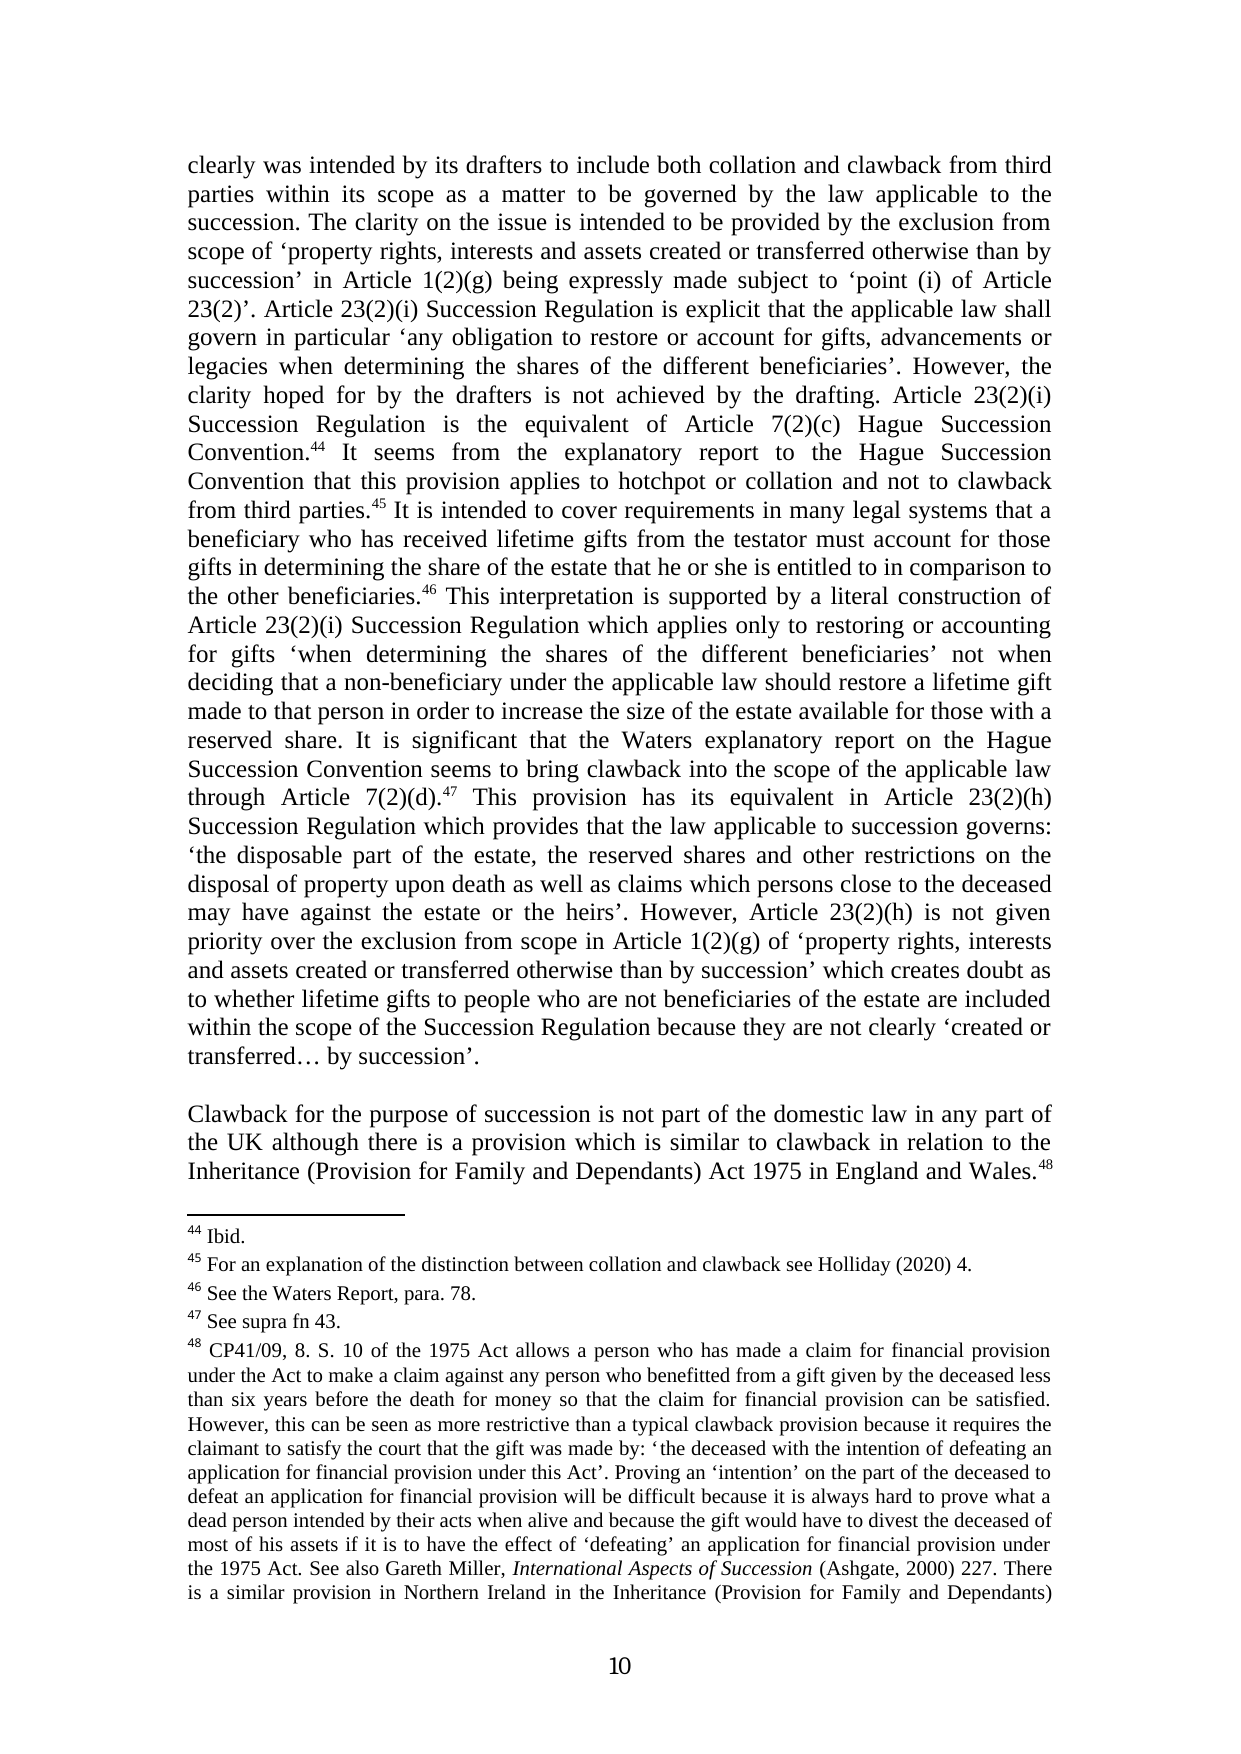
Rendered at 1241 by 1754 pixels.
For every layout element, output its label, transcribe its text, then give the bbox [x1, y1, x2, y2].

text Clawback for the purpose of succession is not part of the domestic law in any part of the UK although there is a provision which is similar to clawback in relation to the Inheritance (Provision for Family and Dependants) Act 1975 in England and Wales. Scotland has forced heirship found within the protection of the legal rights of certain heirs but it does not have clawback. Therefore, a legislative system that protects clawback in the format found within the Regulation, would require the UK, if it had opted in, to enforce clawback for the purpose of succession. This would ‘undermine the security of UK inter vivos gifts and defeat the UK donees’ legitimate expectations if applied in the UK’. It was clearly not going to be acceptable in that format, and highlighted the conflict in characterisation in differing legal traditions. [187, 1099, 1053, 1185]
text Unlike the 1989 Hague Convention on the law applicable to succession, where its application in relation to clawback is contentious, the EU Succession Regulation clearly was intended by its drafters to include both collation and clawback from third parties within its scope as a matter to be governed by the law applicable to the succession. The clarity on the issue is intended to be provided by the exclusion from scope of ‘property rights, interests and assets created or transferred otherwise than by succession’ in Article 1(2)(g) being expressly made subject to ‘point (i) of Article 23(2)’. Article 23(2)(i) Succession Regulation is explicit that the applicable law shall govern in particular ‘any obligation to restore or account for gifts, advancements or legacies when determining the shares of the different beneficiaries’. However, the clarity hoped for by the drafters is not achieved by the drafting. Article 23(2)(i) Succession Regulation is the equivalent of Article 7(2)(c) Hague Succession Convention. It seems from the explanatory report to the Hague Succession Convention that this provision applies to hotchpot or collation and not to clawback from third parties. It is intended to cover requirements in many legal systems that a beneficiary who has received lifetime gifts from the testator must account for those gifts in determining the share of the estate that he or she is entitled to in comparison to the other beneficiaries. This interpretation is supported by a literal construction of Article 23(2)(i) Succession Regulation which applies only to restoring or accounting for gifts ‘when determining the shares of the different beneficiaries’ not when deciding that a non-beneficiary under the applicable law should restore a lifetime gift made to that person in order to increase the size of the estate available for those with a reserved share. It is significant that the Waters explanatory report on the Hague Succession Convention seems to bring clawback into the scope of the applicable law through Article 7(2)(d). This provision has its equivalent in Article 23(2)(h) Succession Regulation which provides that the law applicable to succession governs: ‘the disposable part of the estate, the reserved shares and other restrictions on the disposal of property upon death as well as claims which persons close to the deceased may have against the estate or the heirs’. However, Article 23(2)(h) is not given priority over the exclusion from scope in Article 1(2)(g) of ‘property rights, interests and assets created or transferred otherwise than by succession’ which creates doubt as to whether lifetime gifts to people who are not beneficiaries of the estate are included within the scope of the Succession Regulation because they are not clearly ‘created or transferred… by succession’. [187, 150, 1053, 1070]
